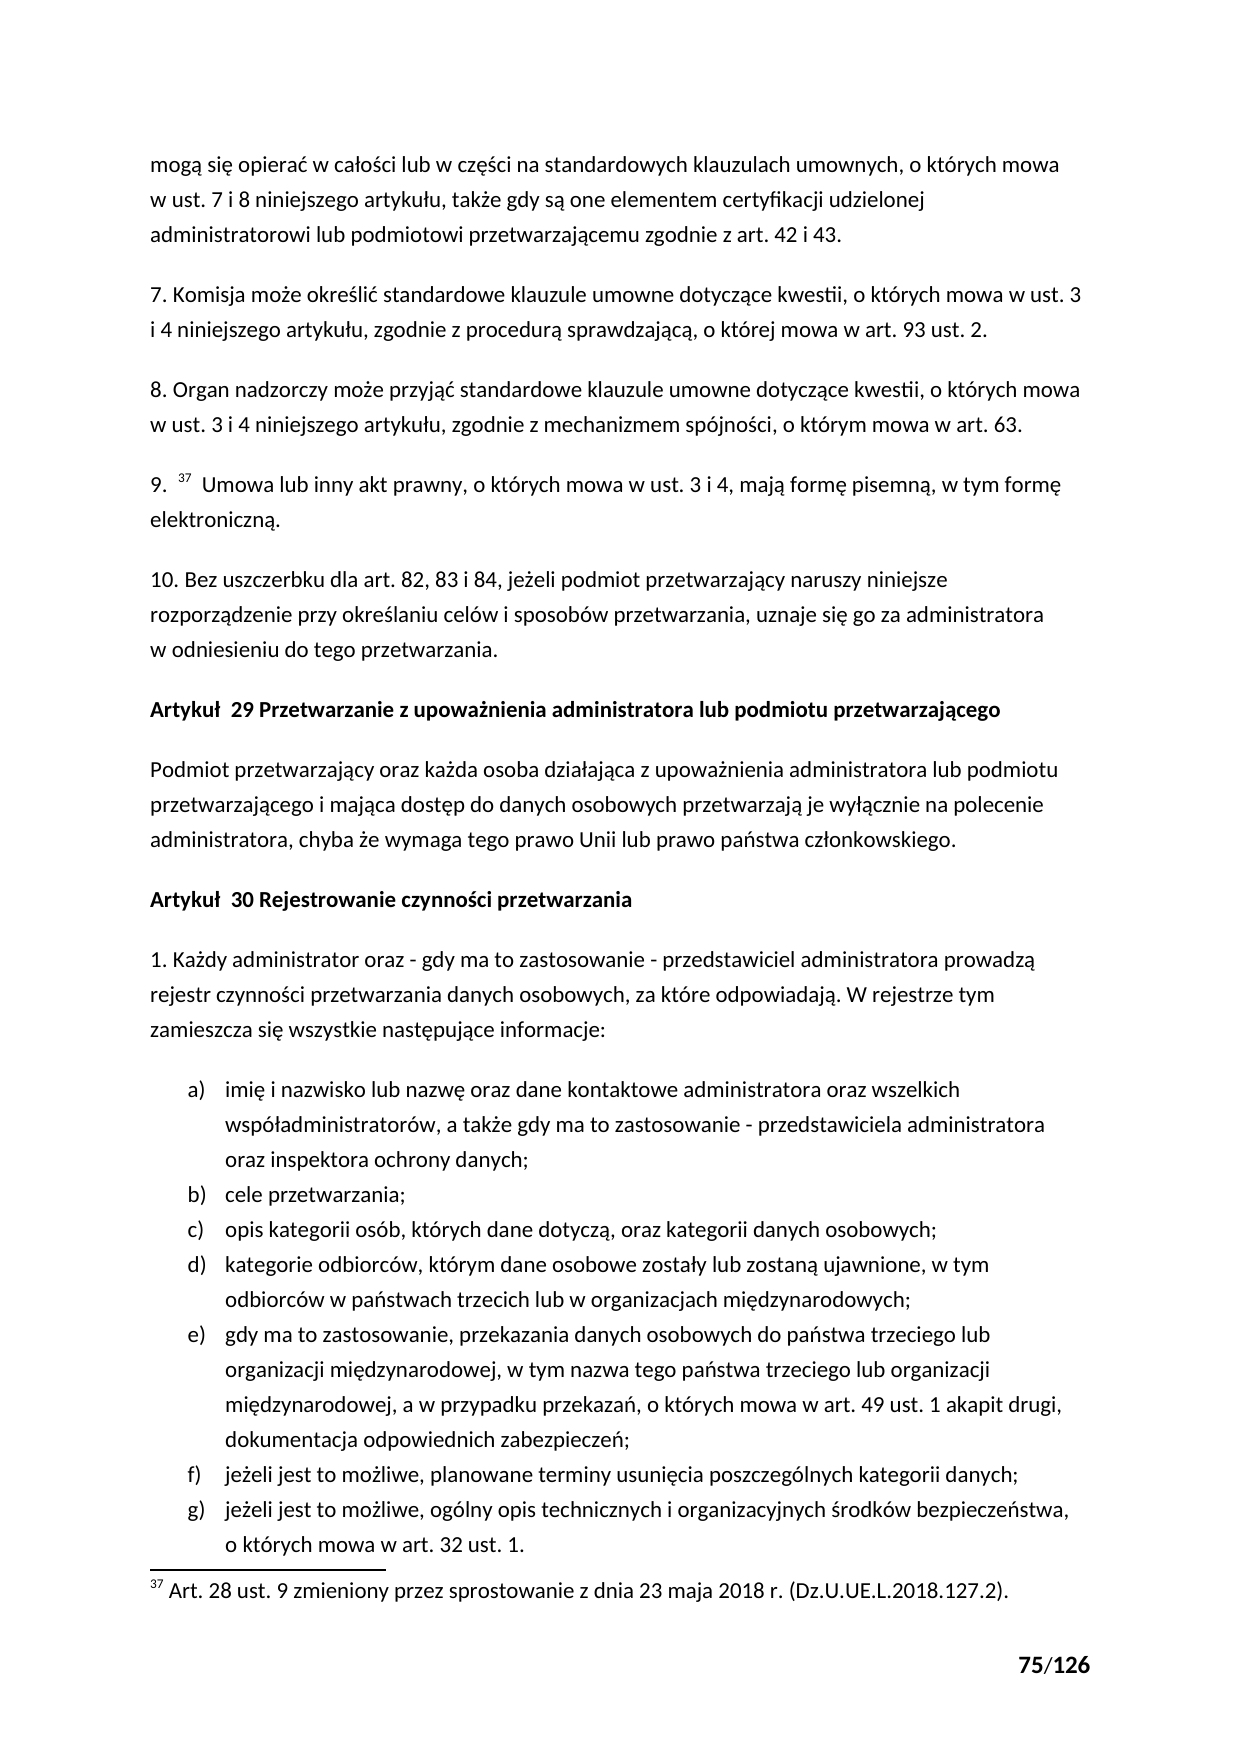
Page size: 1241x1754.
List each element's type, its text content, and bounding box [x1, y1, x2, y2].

text Podmiot przetwarzający oraz każda osoba działająca z upoważnienia administratora lub podmiotu przetwarzającego i mająca dostęp do danych osobowych przetwarzają je wyłącznie na polecenie administratora, chyba że wymaga tego prawo Unii lub prawo państwa członkowskiego. [150, 755, 1090, 853]
list jeżeli jest to możliwe, planowane terminy usunięcia poszczególnych kategorii danych; [187, 1460, 1090, 1488]
text 7. Komisja może określić standardowe klauzule umowne dotyczące kwestii, o których mowa w ust. 3 i 4 niniejszego artykułu, zgodnie z procedurą sprawdzającą, o której mowa w art. 93 ust. 2. [150, 280, 1090, 343]
text 8. Organ nadzorczy może przyjąć standardowe klauzule umowne dotyczące kwestii, o których mowa w ust. 3 i 4 niniejszego artykułu, zgodnie z mechanizmem spójności, o którym mowa w art. 63. [150, 375, 1090, 438]
text 1. Każdy administrator oraz - gdy ma to zastosowanie - przedstawiciel administratora prowadzą rejestr czynności przetwarzania danych osobowych, za które odpowiadają. W rejestrze tym zamieszcza się wszystkie następujące informacje: [150, 945, 1090, 1043]
subtitle Artykuł 29 Przetwarzanie z upoważnienia administratora lub podmiotu przetwarzającego [150, 695, 1090, 723]
list jeżeli jest to możliwe, ogólny opis technicznych i organizacyjnych środków bezpieczeństwa, o których mowa w art. 32 ust. 1. [187, 1495, 1090, 1558]
subtitle Artykuł 30 Rejestrowanie czynności przetwarzania [150, 885, 1090, 913]
list gdy ma to zastosowanie, przekazania danych osobowych do państwa trzeciego lub organizacji międzynarodowej, w tym nazwa tego państwa trzeciego lub organizacji międzynarodowej, a w przypadku przekazań, o których mowa w art. 49 ust. 1 akapit drugi, dokumentacja odpowiednich zabezpieczeń; [187, 1320, 1090, 1453]
list cele przetwarzania; [187, 1180, 1090, 1208]
text 10. Bez uszczerbku dla art. 82, 83 i 84, jeżeli podmiot przetwarzający naruszy niniejsze rozporządzenie przy określaniu celów i sposobów przetwarzania, uznaje się go za administratora w odniesieniu do tego przetwarzania. [150, 565, 1090, 663]
list kategorie odbiorców, którym dane osobowe zostały lub zostaną ujawnione, w tym odbiorców w państwach trzecich lub w organizacjach międzynarodowych; [187, 1250, 1090, 1313]
list imię i nazwisko lub nazwę oraz dane kontaktowe administratora oraz wszelkich współadministratorów, a także gdy ma to zastosowanie - przedstawiciela administratora oraz inspektora ochrony danych; [187, 1075, 1090, 1173]
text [150, 150, 1090, 248]
list opis kategorii osób, których dane dotyczą, oraz kategorii danych osobowych; [187, 1215, 1090, 1243]
text 9. Umowa lub inny akt prawny, o których mowa w ust. 3 i 4, mają formę pisemną, w tym formę elektroniczną. [150, 470, 1090, 533]
